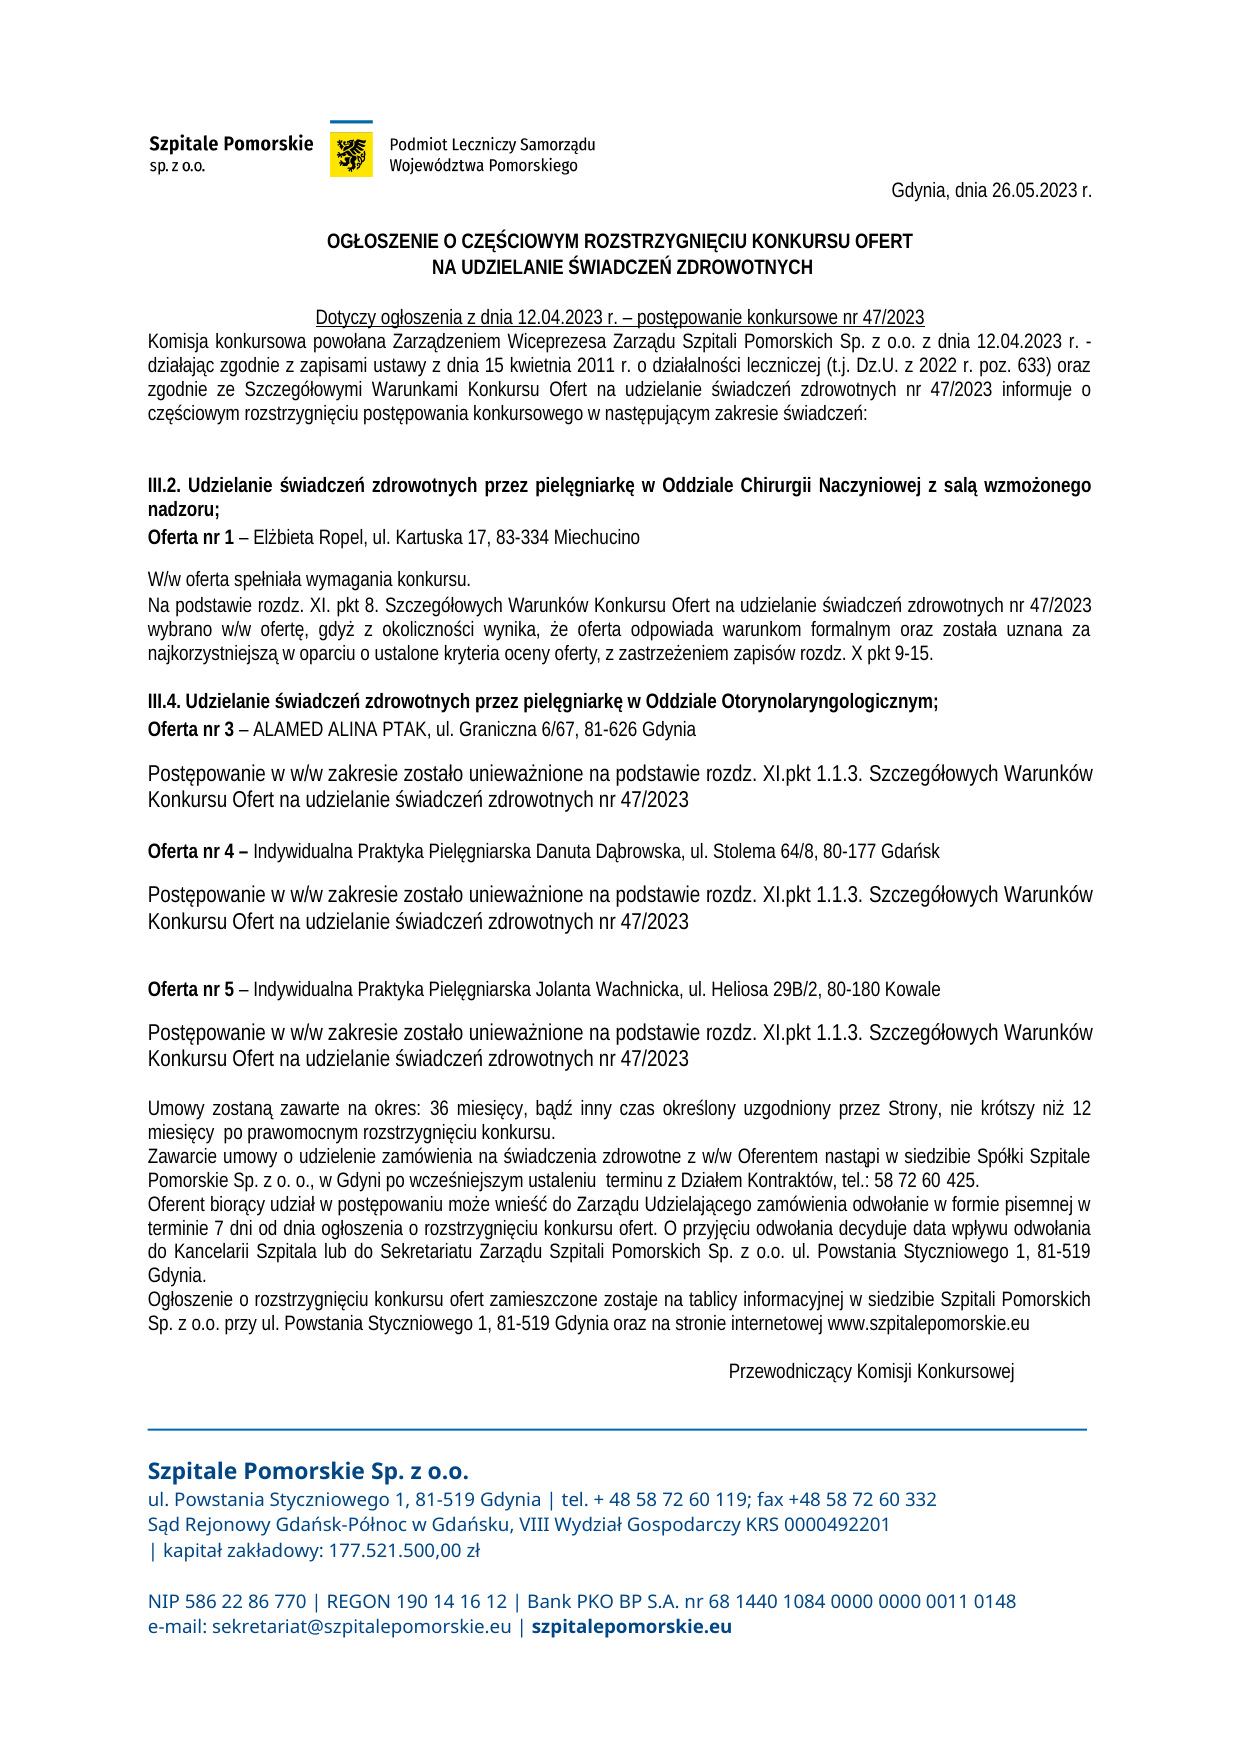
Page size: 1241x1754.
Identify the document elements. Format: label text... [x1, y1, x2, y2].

text Dotyczy ogłoszenia z dnia 12.04.2023 r. – postępowanie konkursowe nr 47/2023 [148, 305, 1093, 329]
text Oferta nr 5 – Indywidualna Praktyka Pielęgniarska Jolanta Wachnicka, ul. Heliosa 29B/2, 80-180 Kowale [148, 976, 1093, 1000]
text Komisja konkursowa powołana Zarządzeniem Wiceprezesa Zarządu Szpitali Pomorskich Sp. z o.o. z dnia 12.04.2023 r. - działając zgodnie z zapisami ustawy z dnia 15 kwietnia 2011 r. o działalności leczniczej (t.j. Dz.U. z 2022 r. poz. 633) oraz zgodnie ze Szczegółowymi Warunkami Konkursu Ofert na udzielanie świadczeń zdrowotnych nr 47/2023 informuje o częściowym rozstrzygnięciu postępowania konkursowego w następującym zakresie świadczeń: [148, 329, 1093, 425]
text Postępowanie w w/w zakresie zostało unieważnione na podstawie rozdz. XI.pkt 1.1.3. Szczegółowych Warunków Konkursu Ofert na udzielanie świadczeń zdrowotnych nr 47/2023 [148, 1019, 1093, 1072]
text Oferta nr 4 – Indywidualna Praktyka Pielęgniarska Danuta Dąbrowska, ul. Stolema 64/8, 80-177 Gdańsk [148, 839, 1093, 863]
text Zawarcie umowy o udzielenie zamówienia na świadczenia zdrowotne z w/w Oferentem nastąpi w siedzibie Spółki Szpitale Pomorskie Sp. z o. o., w Gdyni po wcześniejszym ustaleniu terminu z Działem Kontraktów, tel.: 58 72 60 425. [148, 1143, 1093, 1191]
picture [147, 118, 596, 178]
text Gdynia, dnia 26.05.2023 r. [148, 178, 1093, 202]
text Oferent biorący udział w postępowaniu może wnieść do Zarządu Udzielającego zamówienia odwołanie w formie pisemnej w terminie 7 dni od dnia ogłoszenia o rozstrzygnięciu konkursu ofert. O przyjęciu odwołania decyduje data wpływu odwołania do Kancelarii Szpitala lub do Sekretariatu Zarządu Szpitali Pomorskich Sp. z o.o. ul. Powstania Styczniowego 1, 81-519 Gdynia. [148, 1191, 1093, 1287]
text Przewodniczący Komisji Konkursowej [221, 1359, 1093, 1383]
text III.2. Udzielanie świadczeń zdrowotnych przez pielęgniarkę w Oddziale Chirurgii Naczyniowej z salą wzmożonego nadzoru; [148, 473, 1093, 521]
text Postępowanie w w/w zakresie zostało unieważnione na podstawie rozdz. XI.pkt 1.1.3. Szczegółowych Warunków Konkursu Ofert na udzielanie świadczeń zdrowotnych nr 47/2023 [148, 760, 1093, 812]
text Oferta nr 3 – ALAMED ALINA PTAK, ul. Graniczna 6/67, 81-626 Gdynia [148, 717, 1093, 741]
text Postępowanie w w/w zakresie zostało unieważnione na podstawie rozdz. XI.pkt 1.1.3. Szczegółowych Warunków Konkursu Ofert na udzielanie świadczeń zdrowotnych nr 47/2023 [148, 881, 1093, 934]
text Oferta nr 1 – Elżbieta Ropel, ul. Kartuska 17, 83-334 Miechucino [148, 525, 1093, 549]
text OGŁOSZENIE O CZĘŚCIOWYM ROZSTRZYGNIĘCIU KONKURSU OFERT NA UDZIELANIE ŚWIADCZEŃ ZDROWOTNYCH [148, 229, 1093, 279]
list Na podstawie rozdz. XI. pkt 8. Szczegółowych Warunków Konkursu Ofert na udzielanie świadczeń zdrowotnych nr 47/2023 wybrano w/w ofertę, gdyż z okoliczności wynika, że oferta odpowiada warunkom formalnym oraz została uznana za najkorzystniejszą w oparciu o ustalone kryteria oceny oferty, z zastrzeżeniem zapisów rozdz. X pkt 9-15. [148, 593, 1093, 665]
text III.4. Udzielanie świadczeń zdrowotnych przez pielęgniarkę w Oddziale Otorynolaryngologicznym; [148, 689, 1093, 713]
text Ogłoszenie o rozstrzygnięciu konkursu ofert zamieszczone zostaje na tablicy informacyjnej w siedzibie Szpitali Pomorskich Sp. z o.o. przy ul. Powstania Styczniowego 1, 81-519 Gdynia oraz na stronie internetowej www.szpitalepomorskie.eu [148, 1287, 1093, 1335]
text Umowy zostaną zawarte na okres: 36 miesięcy, bądź inny czas określony uzgodniony przez Strony, nie krótszy niż 12 miesięcy po prawomocnym rozstrzygnięciu konkursu. [148, 1096, 1093, 1143]
text W/w oferta spełniała wymagania konkursu. [148, 567, 1093, 591]
